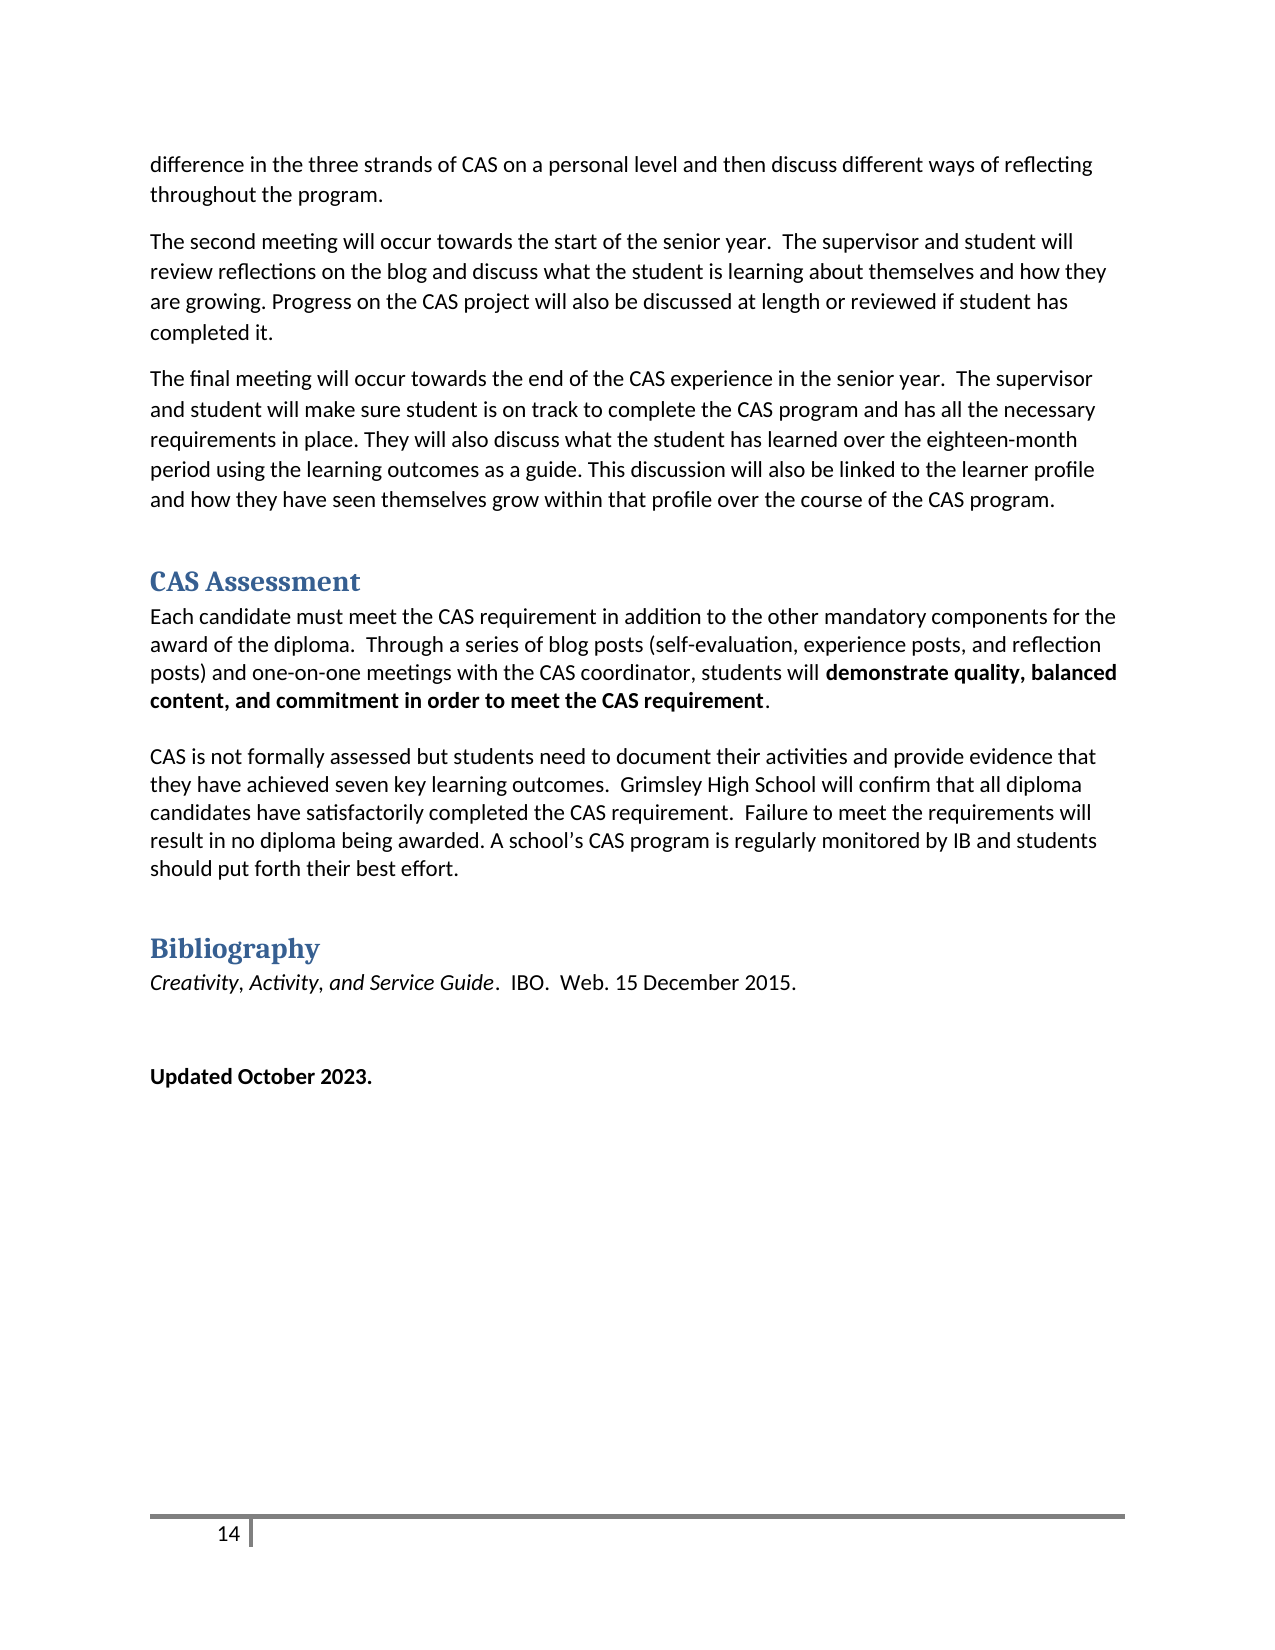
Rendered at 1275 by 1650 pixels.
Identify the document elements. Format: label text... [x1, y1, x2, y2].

text CAS is not formally assessed but students need to document their activities and provide evidence that they have achieved seven key learning outcomes. Grimsley High School will confirm that all diploma candidates have satisfactorily completed the CAS requirement. Failure to meet the requirements will result in no diploma being awarded. A school’s CAS program is regularly monitored by IB and students should put forth their best effort. [150, 742, 1125, 882]
subtitle CAS Assessment [150, 566, 1125, 599]
text Each candidate must meet the CAS requirement in addition to the other mandatory components for the award of the diploma. Through a series of blog posts (self-evaluation, experience posts, and reflection posts) and one-on-one meetings with the CAS coordinator, students will demonstrate quality, balanced content, and commitment in order to meet the CAS requirement. [150, 602, 1125, 714]
text Updated October 2023. [150, 1062, 1125, 1090]
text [150, 150, 1125, 208]
text The second meeting will occur towards the start of the senior year. The supervisor and student will review reflections on the blog and discuss what the student is learning about themselves and how they are growing. Progress on the CAS project will also be discussed at length or reviewed if student has completed it. [150, 227, 1125, 346]
subtitle Bibliography [150, 932, 1125, 966]
text Creativity, Activity, and Service Guide. IBO. Web. 15 December 2015. [150, 968, 1125, 996]
text The final meeting will occur towards the end of the CAS experience in the senior year. The supervisor and student will make sure student is on track to complete the CAS program and has all the necessary requirements in place. They will also discuss what the student has learned over the eighteen-month period using the learning outcomes as a guide. This discussion will also be linked to the learner profile and how they have seen themselves grow within that profile over the course of the CAS program. [150, 364, 1125, 513]
